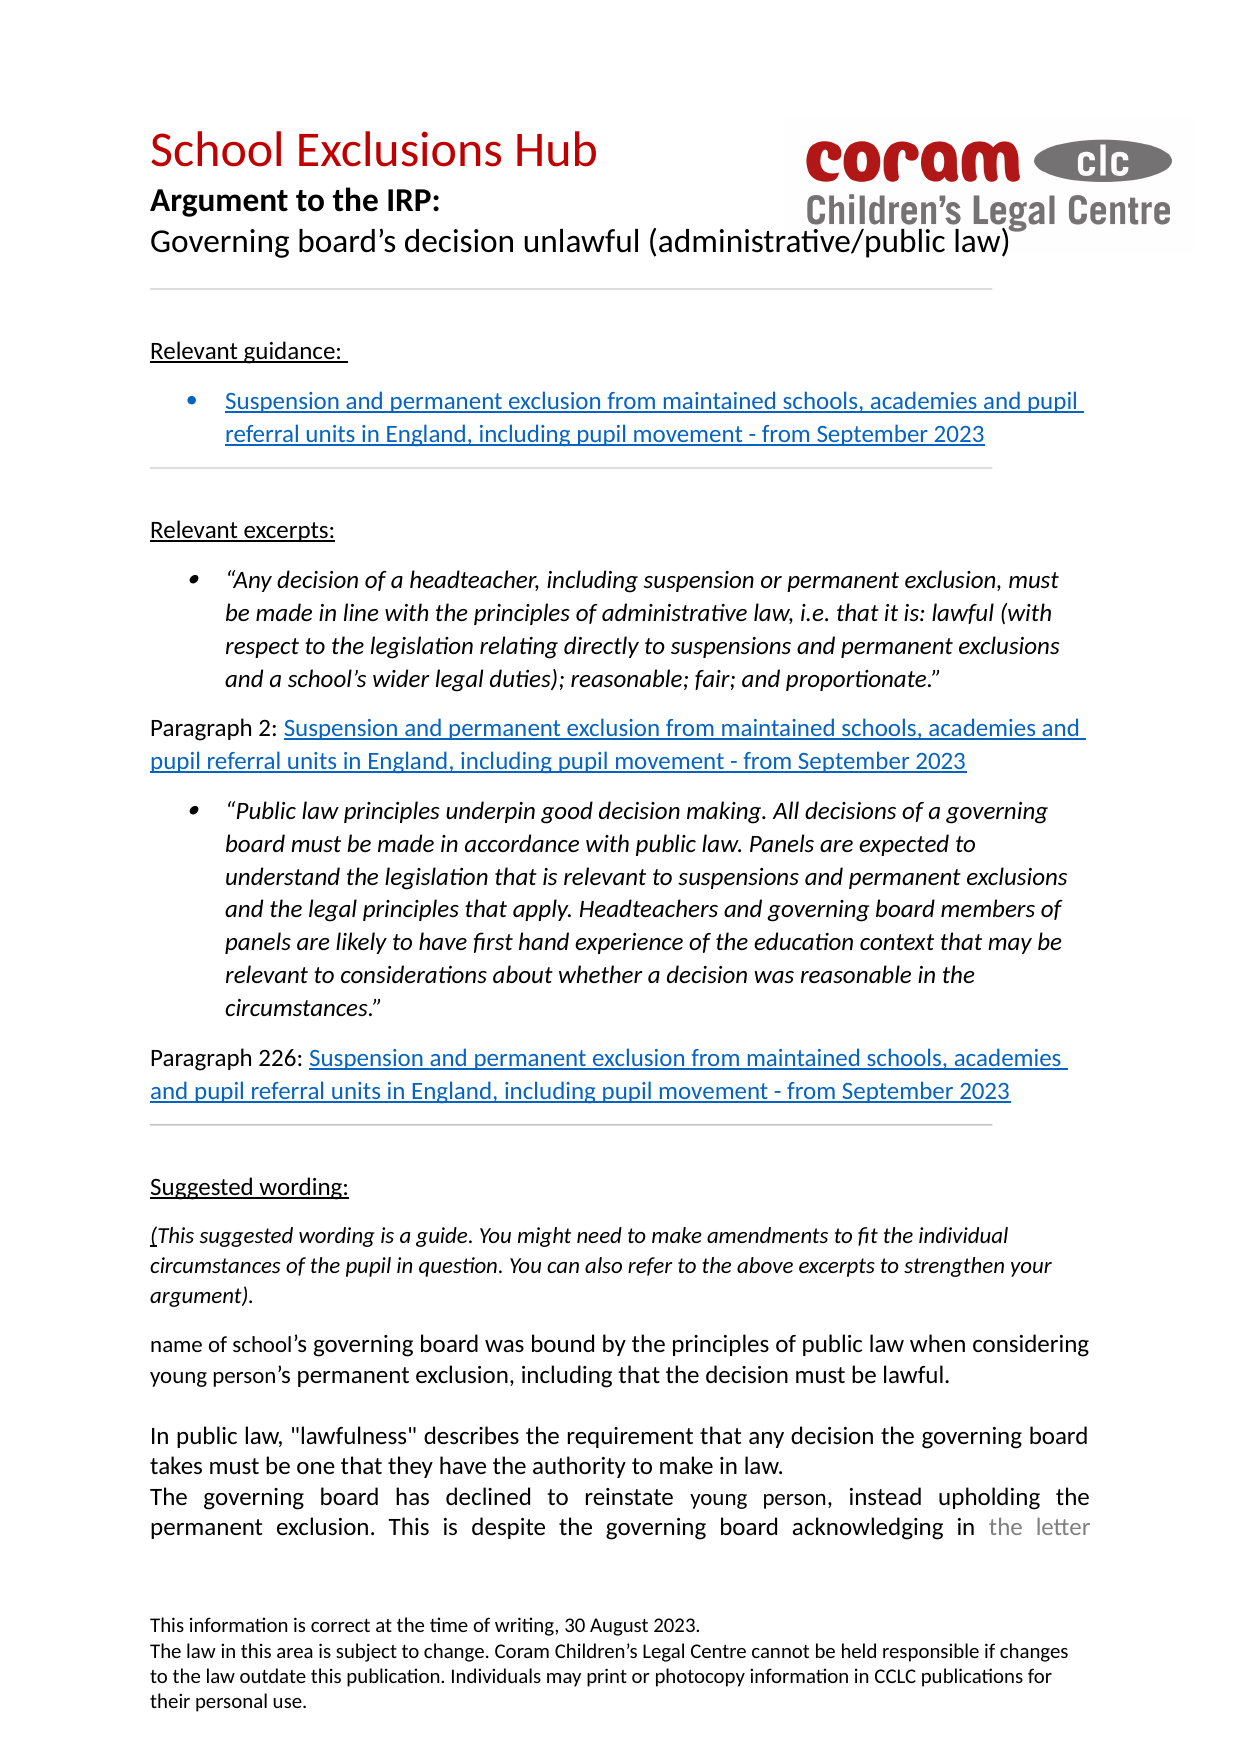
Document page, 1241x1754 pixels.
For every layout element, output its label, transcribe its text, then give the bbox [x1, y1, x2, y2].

text ’s governing board was bound by the principles of public law when considering ’s permanent exclusion, including that the decision must be lawful. [150, 1328, 1090, 1389]
text Paragraph 2: Suspension and permanent exclusion from maintained schools, academies and pupil referral units in England, including pupil movement - from September 2023 [150, 712, 1090, 776]
list Suspension and permanent exclusion from maintained schools, academies and pupil referral units in England, including pupil movement - from September 2023 [187, 385, 1090, 448]
list “Any decision of a headteacher, including suspension or permanent exclusion, must be made in line with the principles of administrative law, i.e. that it is: lawful (with respect to the legislation relating directly to suspensions and permanent exclusions and a school’s wider legal duties); reasonable; fair; and proportionate.” [187, 564, 1090, 693]
text In public law, "lawfulness" describes the requirement that any decision the governing board takes must be one that they have the authority to make in law. [150, 1420, 1090, 1481]
text Suggested wording: [150, 1171, 1090, 1202]
picture [869, 238, 877, 250]
picture [784, 118, 1194, 254]
list “Public law principles underpin good decision making. All decisions of a governing board must be made in accordance with public law. Panels are expected to understand the legislation that is relevant to suspensions and permanent exclusions and the legal principles that apply. Headteachers and governing board members of panels are likely to have first hand experience of the education context that may be relevant to considerations about whether a decision was reasonable in the circumstances.” [187, 795, 1090, 1023]
text Relevant guidance: [150, 336, 1090, 366]
text (This suggested wording is a guide. You might need to make amendments to fit the individual circumstances of the pupil in question. You can also refer to the above excerpts to strengthen your argument). [150, 1221, 1090, 1309]
text Paragraph 226: Suspension and permanent exclusion from maintained schools, academies and pupil referral units in England, including pupil movement - from September 2023 [150, 1042, 1090, 1105]
text Relevant excerpts: [150, 514, 1090, 545]
